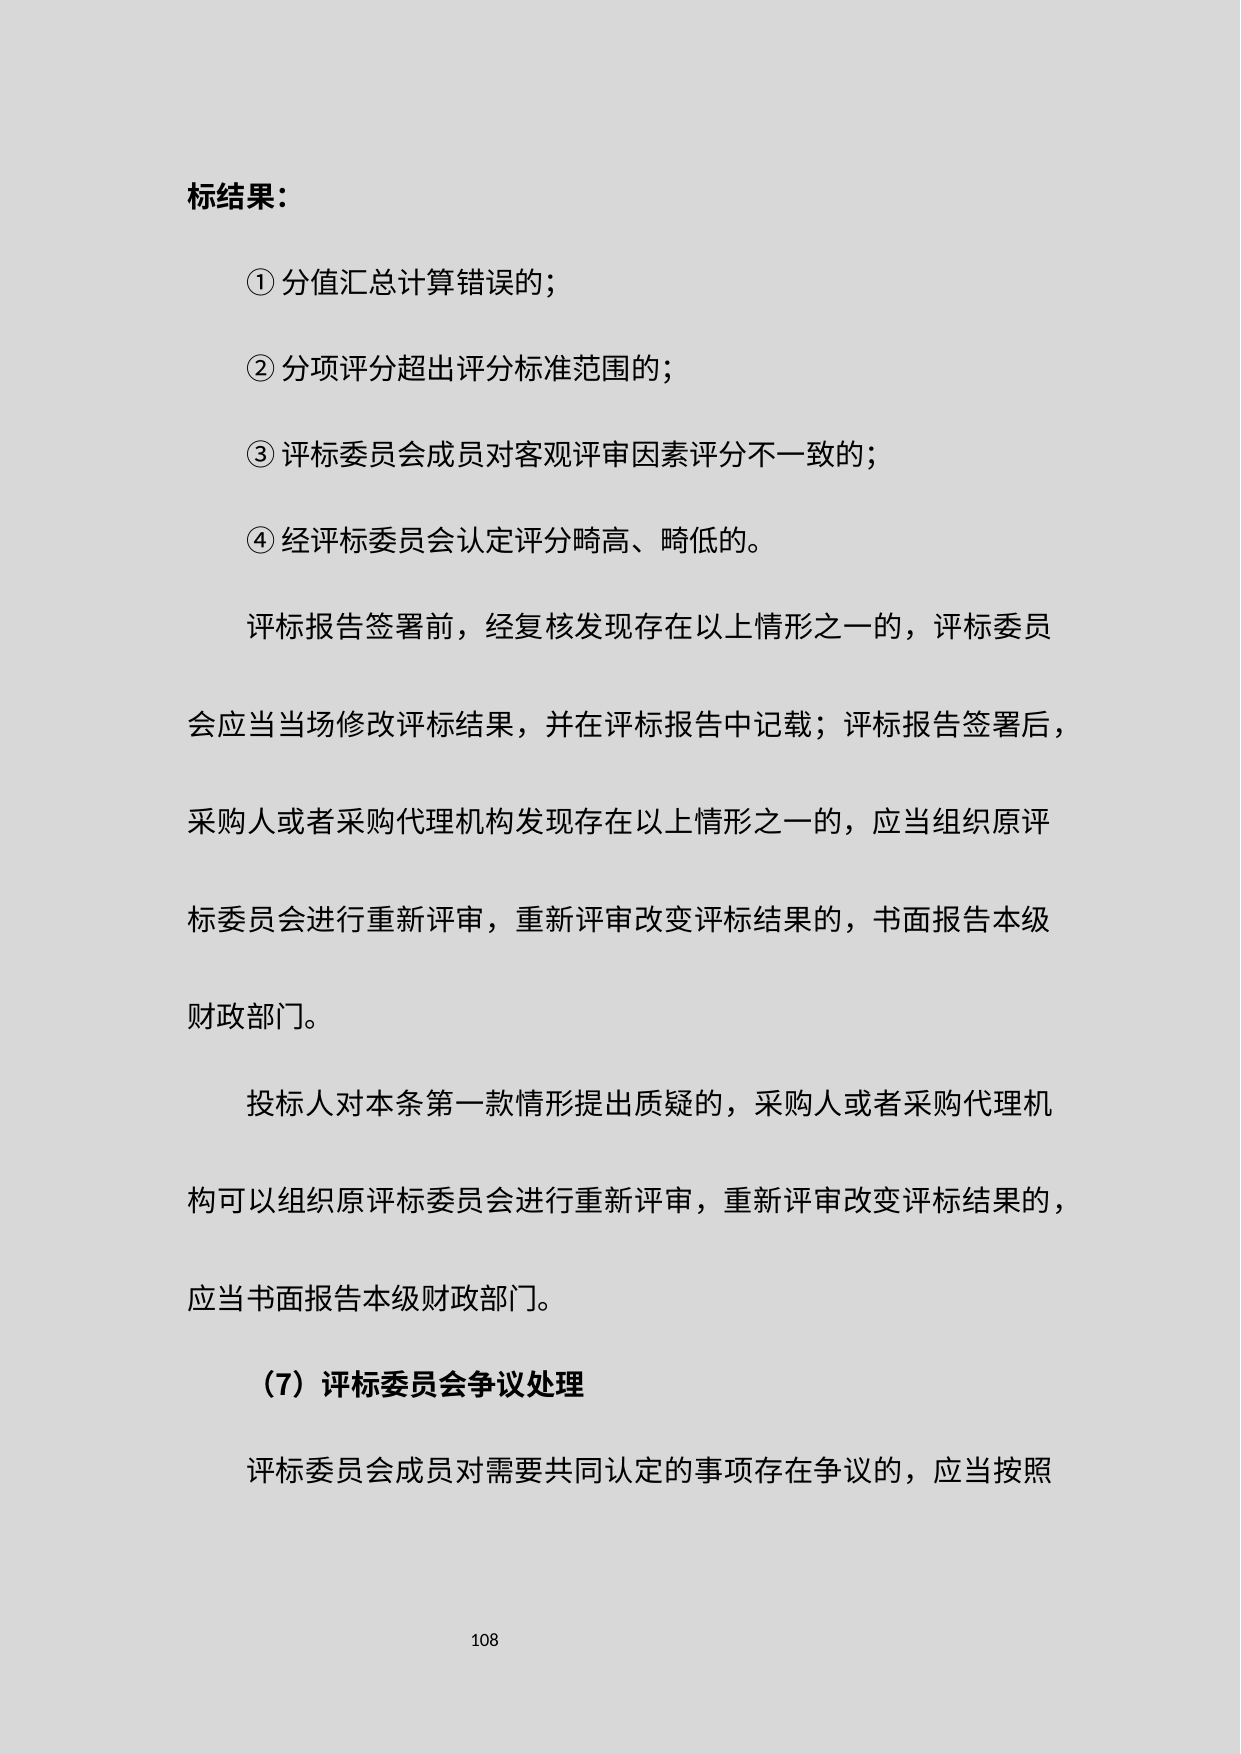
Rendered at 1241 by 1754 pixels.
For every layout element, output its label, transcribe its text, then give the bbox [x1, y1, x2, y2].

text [187, 162, 1053, 227]
text 评标报告签署前，经复核发现存在以上情形之一的，评标委员会应当当场修改评标结果，并在评标报告中记载；评标报告签署后，采购人或者采购代理机构发现存在以上情形之一的，应当组织原评标委员会进行重新评审，重新评审改变评标结果的，书面报告本级财政部门。 [187, 593, 1053, 1048]
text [187, 1436, 1053, 1501]
text ③评标委员会成员对客观评审因素评分不一致的； [187, 420, 1053, 485]
text ①分值汇总计算错误的； [187, 248, 1053, 313]
text （7）评标委员会争议处理 [187, 1350, 1053, 1415]
text ②分项评分超出评分标准范围的； [187, 334, 1053, 399]
text ④经评标委员会认定评分畸高、畸低的。 [187, 507, 1053, 572]
text 投标人对本条第一款情形提出质疑的，采购人或者采购代理机构可以组织原评标委员会进行重新评审，重新评审改变评标结果的，应当书面报告本级财政部门。 [187, 1069, 1053, 1329]
